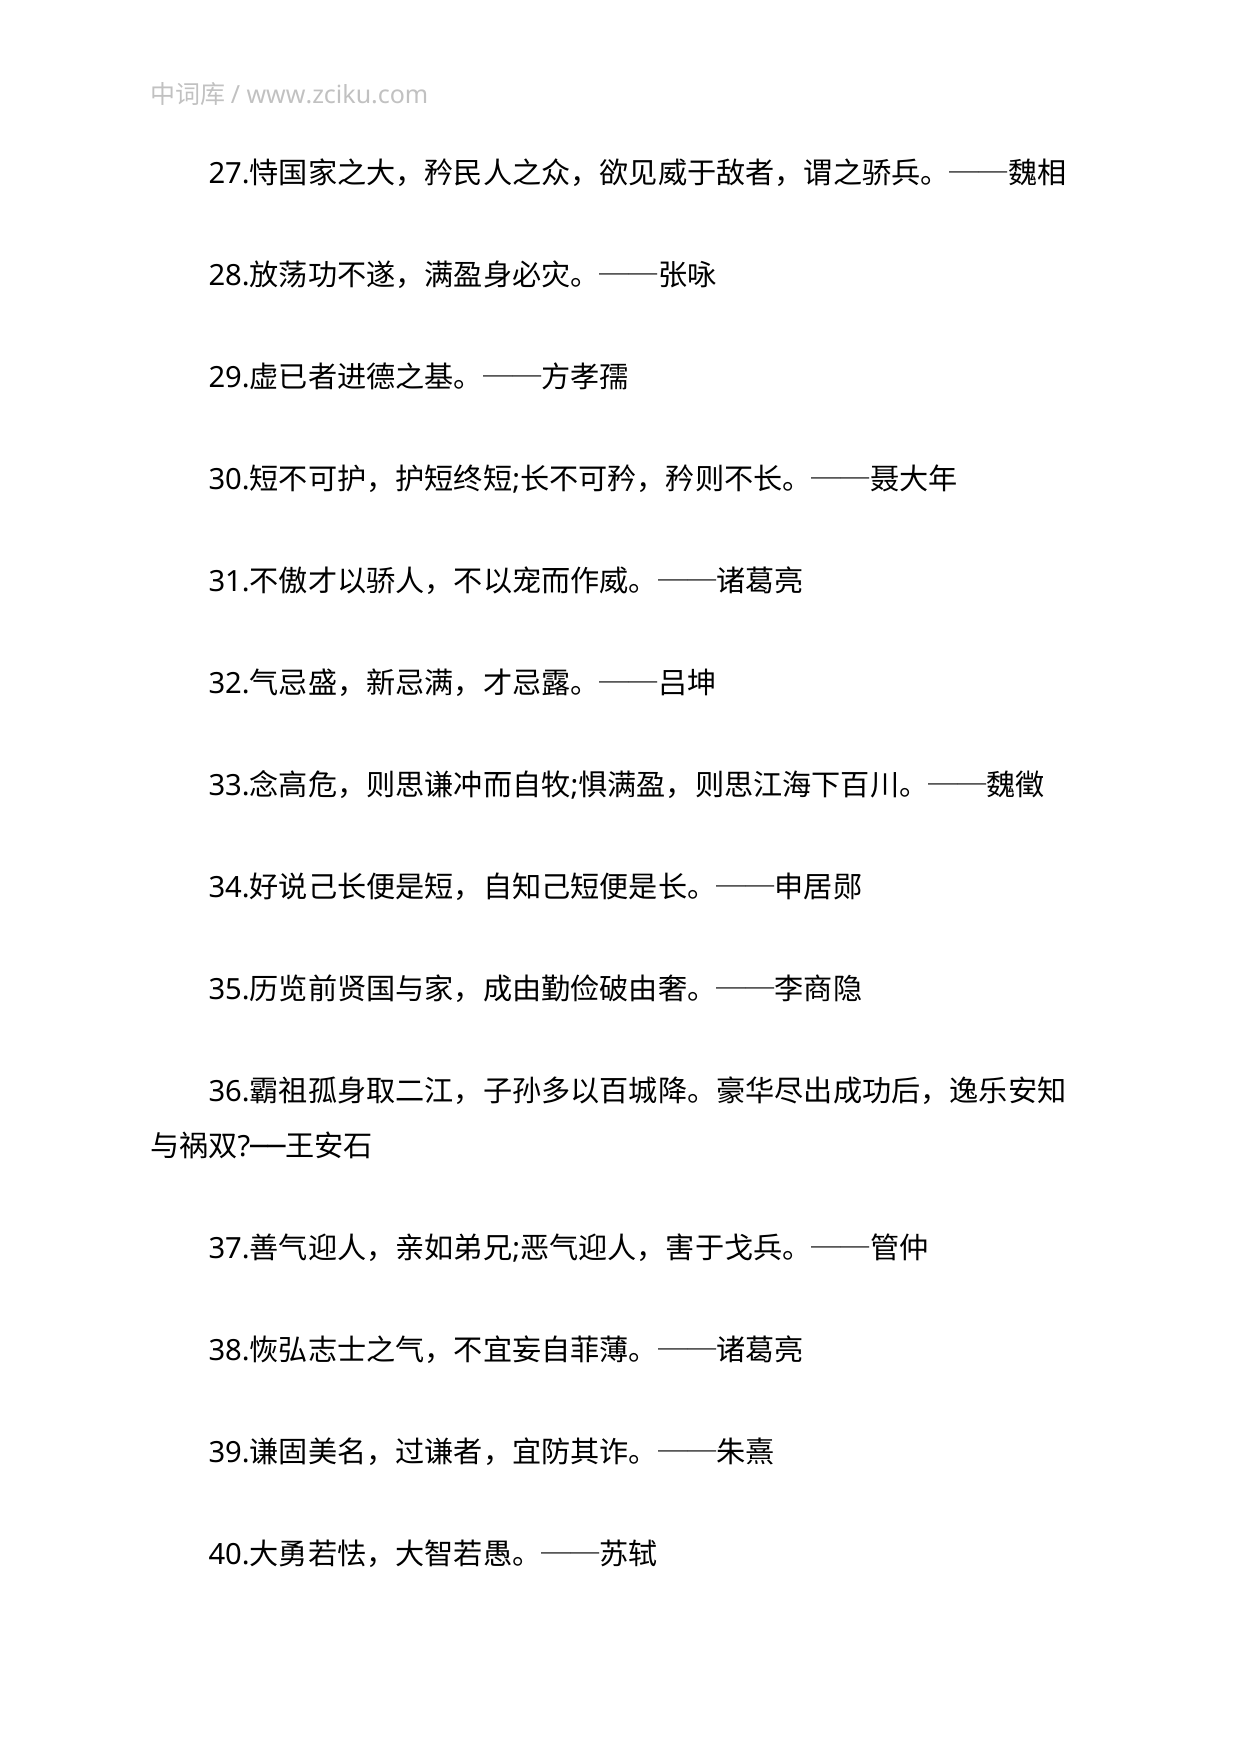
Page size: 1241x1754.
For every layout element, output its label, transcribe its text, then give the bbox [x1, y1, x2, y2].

text 39.谦固美名，过谦者，宜防其诈。──朱熹 [150, 1429, 1090, 1471]
text 36.霸祖孤身取二江，子孙多以百城降。豪华尽出成功后，逸乐安知与祸双?──王安石 [150, 1068, 1090, 1165]
text 33.念高危，则思谦冲而自牧;惧满盈，则思江海下百川。──魏徵 [150, 762, 1090, 804]
text 31.不傲才以骄人，不以宠而作威。──诸葛亮 [150, 558, 1090, 600]
text 30.短不可护，护短终短;长不可矜，矜则不长。──聂大年 [150, 456, 1090, 498]
text 40.大勇若怯，大智若愚。──苏轼 [150, 1531, 1090, 1573]
text 29.虚已者进德之基。──方孝孺 [150, 354, 1090, 396]
text 35.历览前贤国与家，成由勤俭破由奢。──李商隐 [150, 966, 1090, 1008]
text 34.好说己长便是短，自知己短便是长。──申居郧 [150, 864, 1090, 906]
text 37.善气迎人，亲如弟兄;恶气迎人，害于戈兵。──管仲 [150, 1225, 1090, 1267]
text 27.恃国家之大，矜民人之众，欲见威于敌者，谓之骄兵。──魏相 [150, 150, 1090, 192]
text 28.放荡功不遂，满盈身必灾。──张咏 [150, 252, 1090, 294]
text 38.恢弘志士之气，不宜妄自菲薄。──诸葛亮 [150, 1327, 1090, 1369]
text 32.气忌盛，新忌满，才忌露。──吕坤 [150, 660, 1090, 702]
